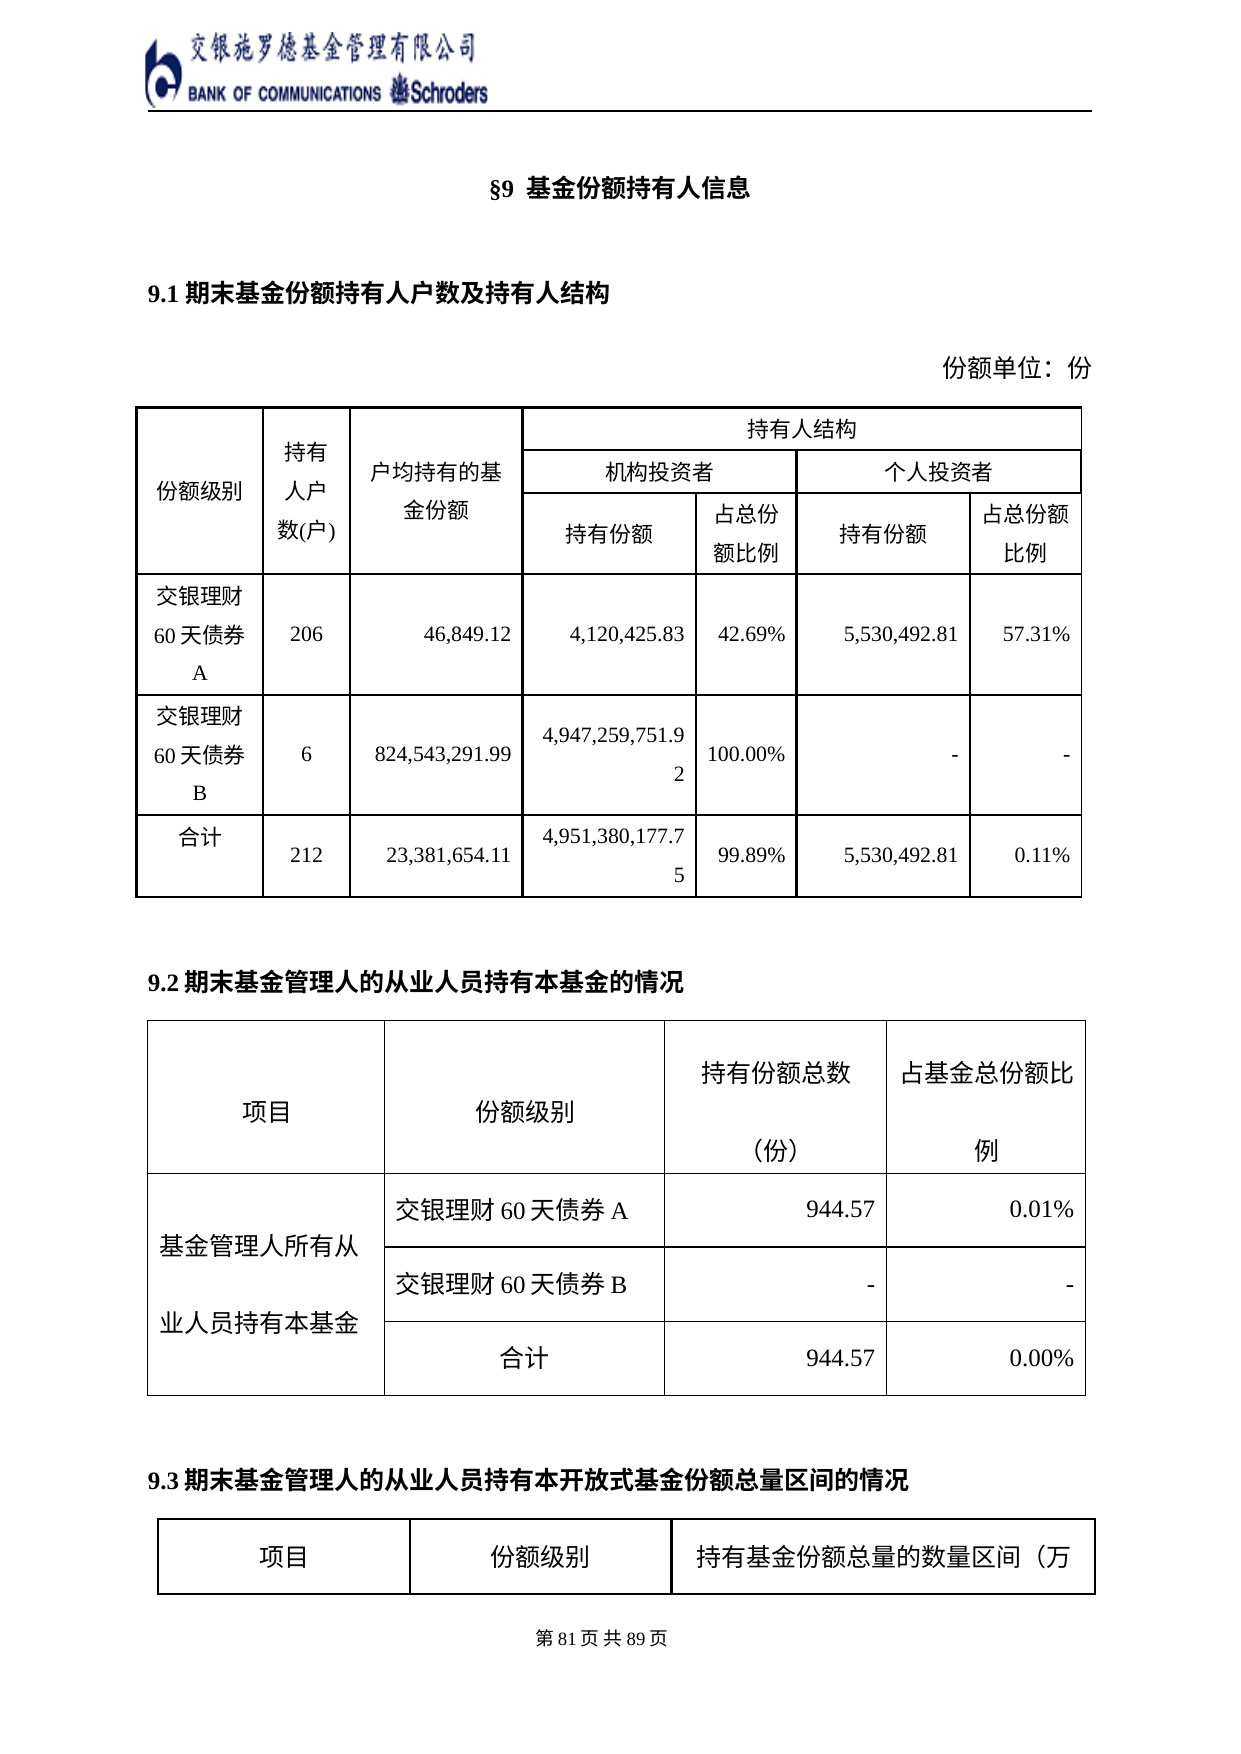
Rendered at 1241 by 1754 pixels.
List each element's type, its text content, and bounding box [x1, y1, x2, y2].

table_cell 4,947,259,751.92 [524, 696, 695, 814]
table_cell 824,543,291.99 [351, 696, 521, 814]
subtitle 9.3期末基金管理人的从业人员持有本开放式基金份额总量区间的情况 [148, 1446, 1092, 1511]
table_cell 合计 [385, 1322, 664, 1394]
table_cell - [665, 1248, 886, 1321]
table_cell 206 [264, 575, 349, 694]
table_cell 个人投资者 [798, 451, 1080, 492]
table_cell 交银理财60天债券A [138, 575, 262, 694]
table_cell 交银理财60天债券B [138, 696, 262, 814]
table_cell 0.01% [887, 1174, 1085, 1246]
table_header 份额级别 [385, 1021, 664, 1172]
table_cell 基金管理人所有从业人员持有本基金 [148, 1174, 384, 1394]
table_cell 交银理财60天债券A [385, 1174, 664, 1246]
subtitle §9 基金份额持有人信息 [148, 154, 1092, 219]
table_header 份额级别 [138, 409, 262, 573]
table_header 持有份额总数（份） [665, 1021, 886, 1172]
table_header 持有人结构 [524, 409, 1081, 449]
table_cell 57.31% [971, 575, 1081, 694]
text 份额单位：份 [149, 334, 1092, 399]
table_cell 212 [264, 816, 349, 896]
table_cell 机构投资者 [524, 451, 795, 492]
table_cell 占总份额比例 [971, 494, 1081, 573]
table_cell - [798, 696, 969, 814]
table_cell 6 [264, 696, 349, 814]
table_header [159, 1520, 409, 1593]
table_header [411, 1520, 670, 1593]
table_cell 100.00% [697, 696, 795, 814]
table_header 持有人户数(户) [264, 409, 349, 573]
table_cell 46,849.12 [351, 575, 521, 694]
table_cell 944.57 [665, 1322, 886, 1394]
table_cell 944.57 [665, 1174, 886, 1246]
table_cell 占总份额比例 [697, 494, 795, 573]
table_cell - [971, 696, 1081, 814]
table_cell 23,381,654.11 [351, 816, 521, 896]
table_cell 0.00% [887, 1322, 1085, 1394]
table_cell 0.11% [971, 816, 1081, 896]
table_cell 持有份额 [798, 494, 969, 573]
table_header 占基金总份额比例 [887, 1021, 1085, 1172]
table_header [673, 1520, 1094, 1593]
table_cell 4,120,425.83 [524, 575, 695, 694]
table_cell - [887, 1248, 1085, 1321]
subtitle 9.2期末基金管理人的从业人员持有本基金的情况 [148, 948, 1092, 1013]
table_header 项目 [148, 1021, 384, 1172]
table_cell 4,951,380,177.75 [524, 816, 695, 896]
table_cell 交银理财60天债券B [385, 1248, 664, 1321]
table_cell 42.69% [697, 575, 795, 694]
table_cell 合计 [138, 816, 262, 896]
table_cell 99.89% [697, 816, 795, 896]
subtitle 9.1 期末基金份额持有人户数及持有人结构 [148, 259, 1092, 324]
table_cell 5,530,492.81 [798, 575, 969, 694]
picture [145, 32, 488, 108]
table_cell 持有份额 [524, 494, 695, 573]
table_cell 5,530,492.81 [798, 816, 969, 896]
table_header 户均持有的基金份额 [351, 409, 521, 573]
